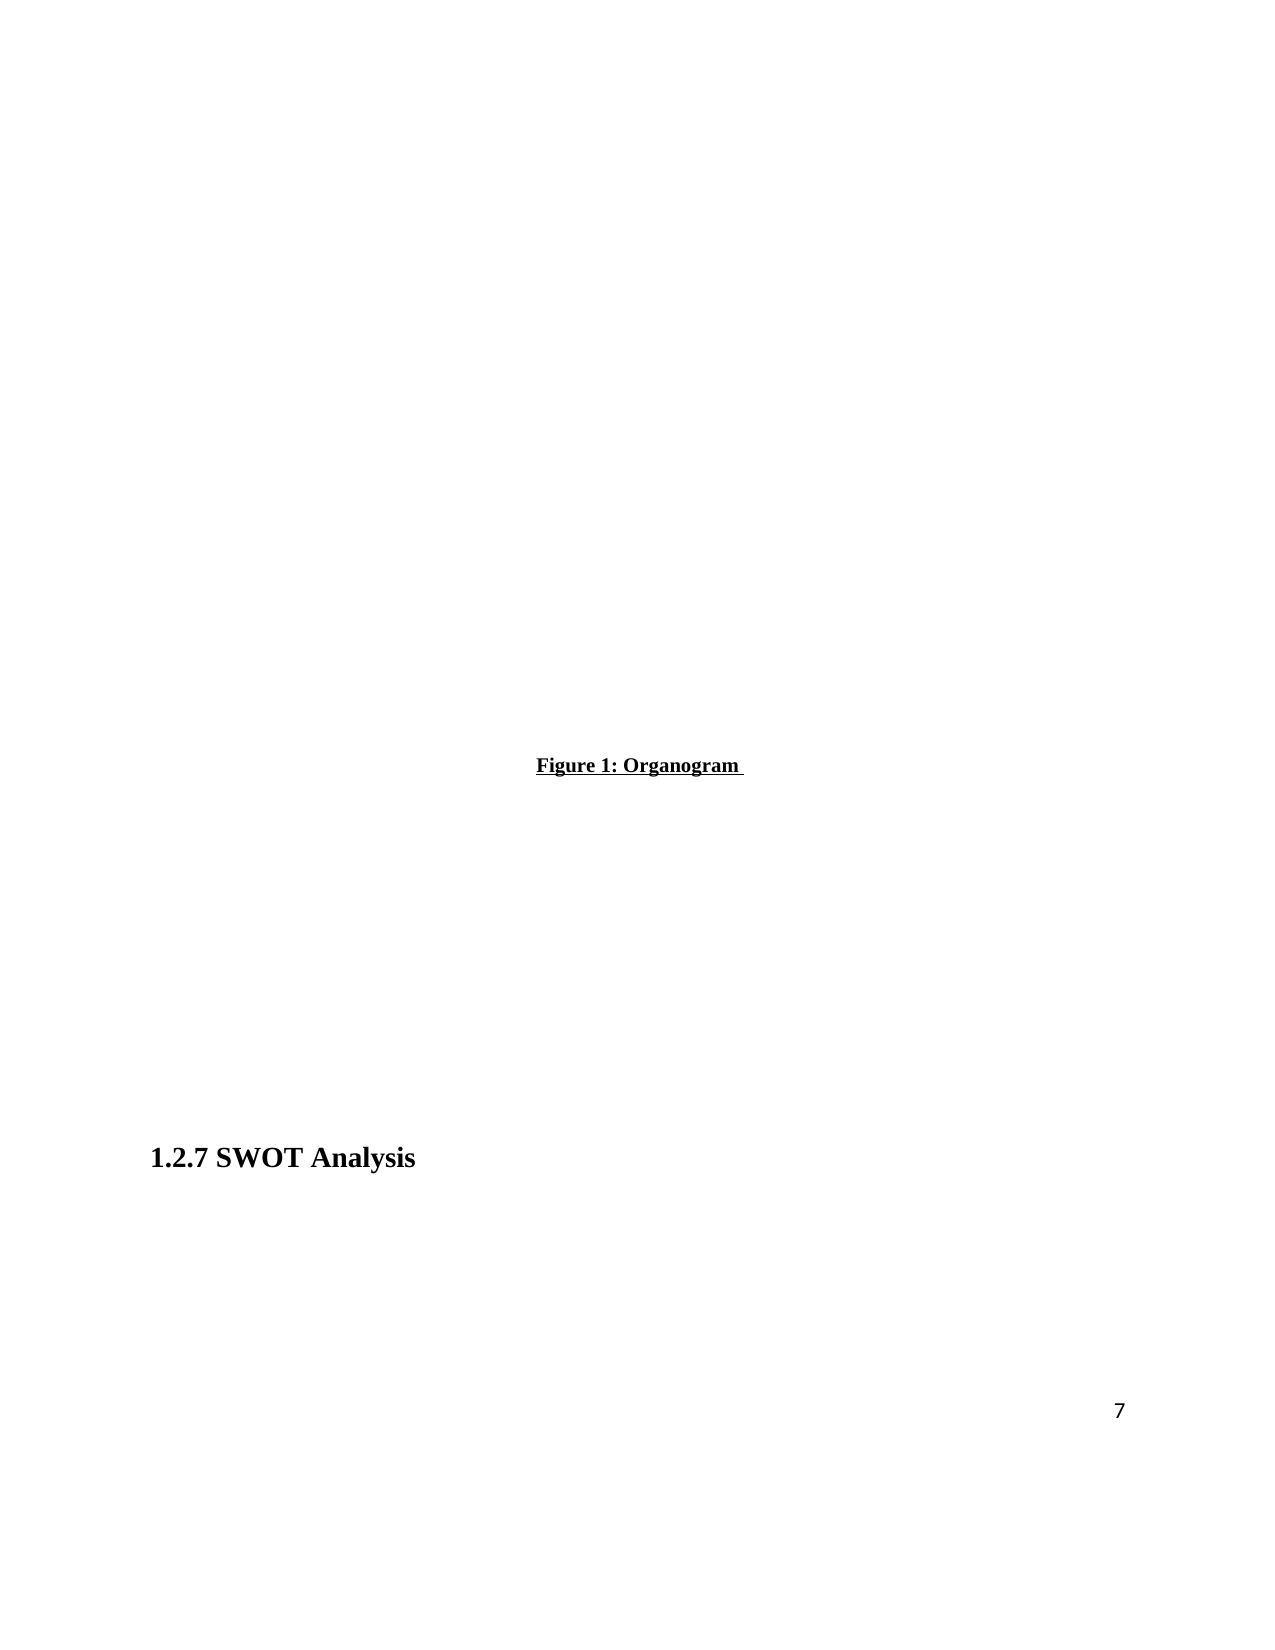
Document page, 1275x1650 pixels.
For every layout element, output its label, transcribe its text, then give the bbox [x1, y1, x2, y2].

subtitle 1.2.7 SWOT Analysis [150, 1140, 1125, 1174]
text Figure 1: Organogram [150, 753, 1125, 777]
